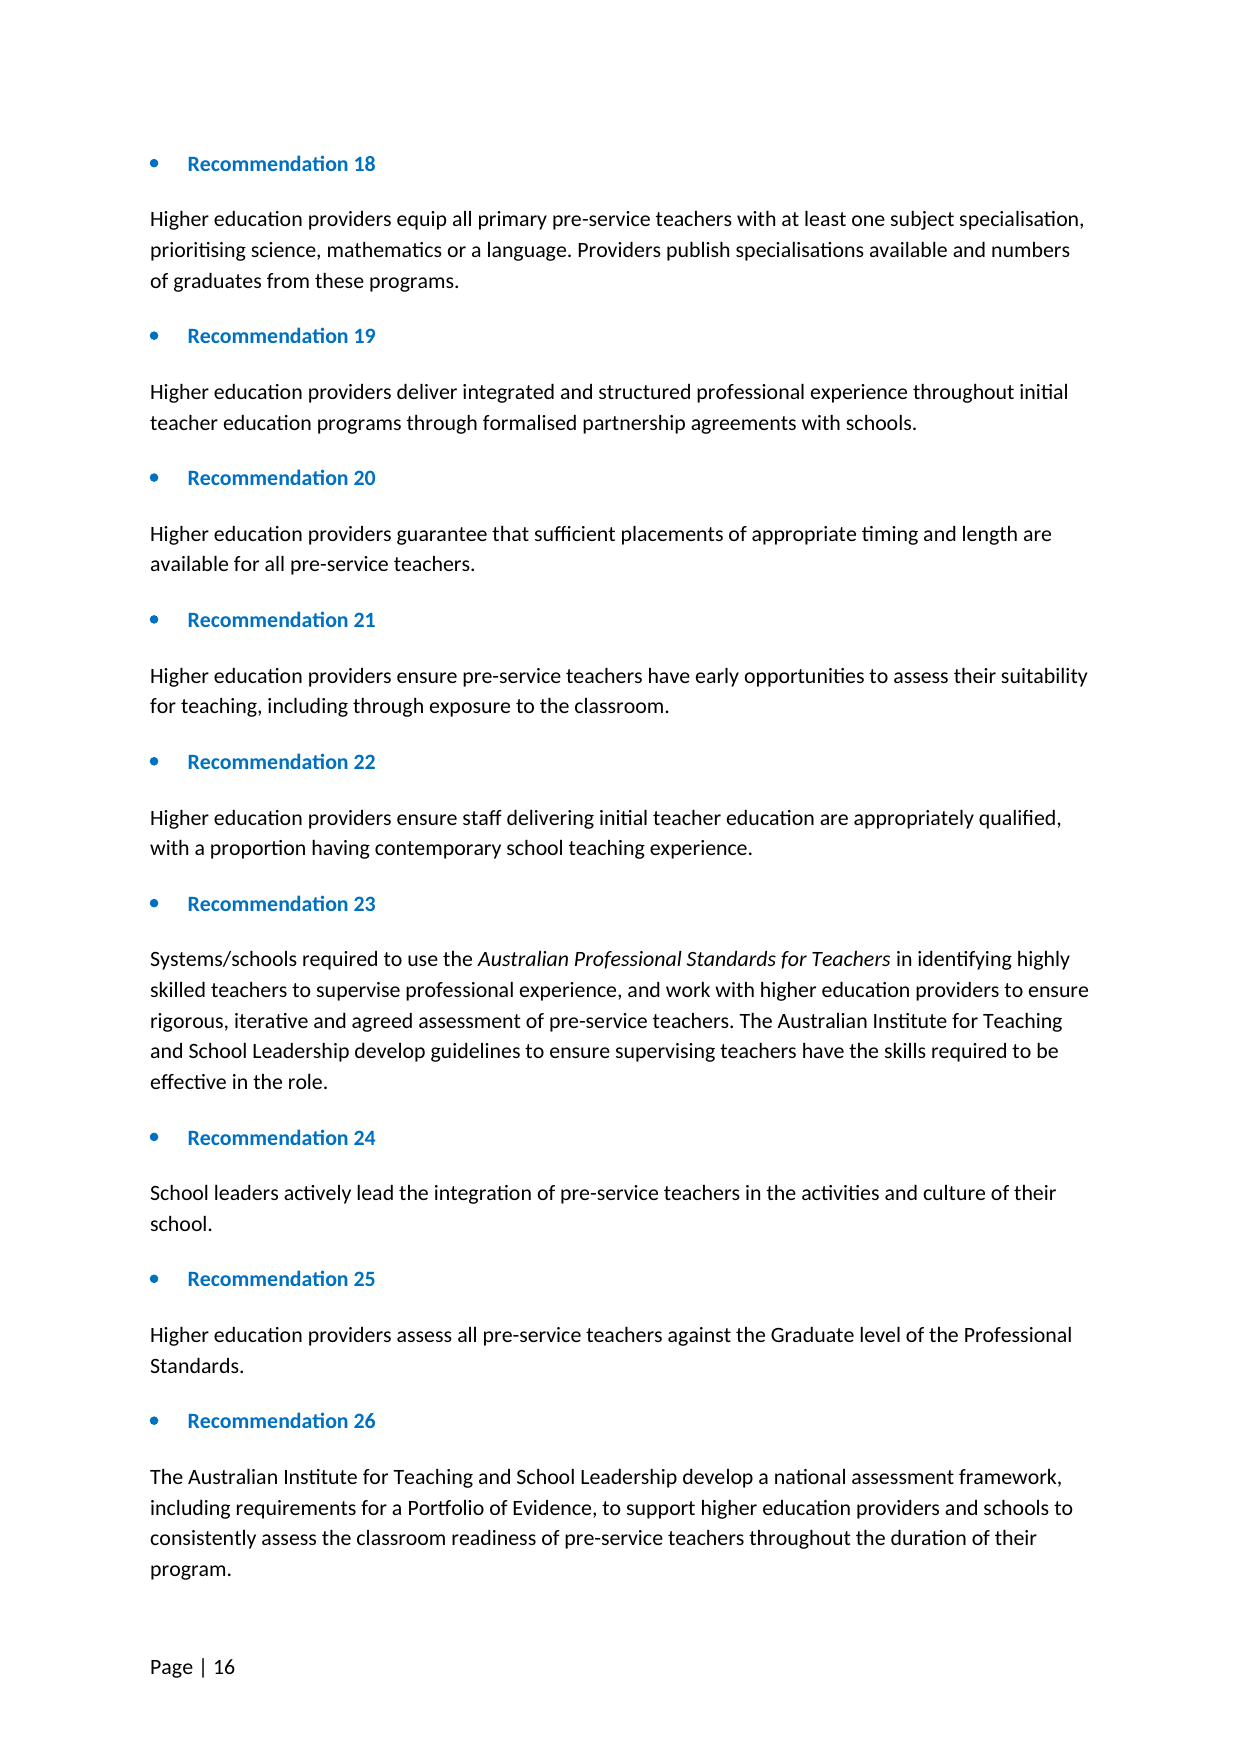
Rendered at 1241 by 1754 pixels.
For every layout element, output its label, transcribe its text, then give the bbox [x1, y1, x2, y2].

list Recommendation 26 [150, 1407, 1090, 1434]
text Higher education providers deliver integrated and structured professional experience throughout initial teacher education programs through formalised partnership agreements with schools. [150, 378, 1090, 435]
text Higher education providers ensure staff delivering initial teacher education are appropriately qualified, with a proportion having contemporary school teaching experience. [150, 804, 1090, 861]
text Higher education providers ensure pre-service teachers have early opportunities to assess their suitability for teaching, including through exposure to the classroom. [150, 662, 1090, 719]
text The Australian Institute for Teaching and School Leadership develop a national assessment framework, including requirements for a Portfolio of Evidence, to support higher education providers and schools to consistently assess the classroom readiness of pre-service teachers throughout the duration of their program. [150, 1463, 1090, 1582]
list Recommendation 20 [150, 464, 1090, 491]
text School leaders actively lead the integration of pre-service teachers in the activities and culture of their school. [150, 1179, 1090, 1237]
list Recommendation 24 [150, 1124, 1090, 1150]
list Recommendation 22 [150, 748, 1090, 775]
list Recommendation 23 [150, 890, 1090, 917]
text Higher education providers equip all primary pre-service teachers with at least one subject specialisation, prioritising science, mathematics or a language. Providers publish specialisations available and numbers of graduates from these programs. [150, 206, 1090, 293]
text Higher education providers guarantee that sufficient placements of appropriate timing and length are available for all pre-service teachers. [150, 520, 1090, 577]
list Recommendation 19 [150, 322, 1090, 349]
list Recommendation 18 [150, 150, 1090, 177]
list Recommendation 21 [150, 606, 1090, 633]
text Systems/schools required to use the Australian Professional Standards for Teachers in identifying highly skilled teachers to supervise professional experience, and work with higher education providers to ensure rigorous, iterative and agreed assessment of pre-service teachers. The Australian Institute for Teaching and School Leadership develop guidelines to ensure supervising teachers have the skills required to be effective in the role. [150, 946, 1090, 1095]
list Recommendation 25 [150, 1266, 1090, 1292]
text Higher education providers assess all pre-service teachers against the Graduate level of the Professional Standards. [150, 1321, 1090, 1378]
